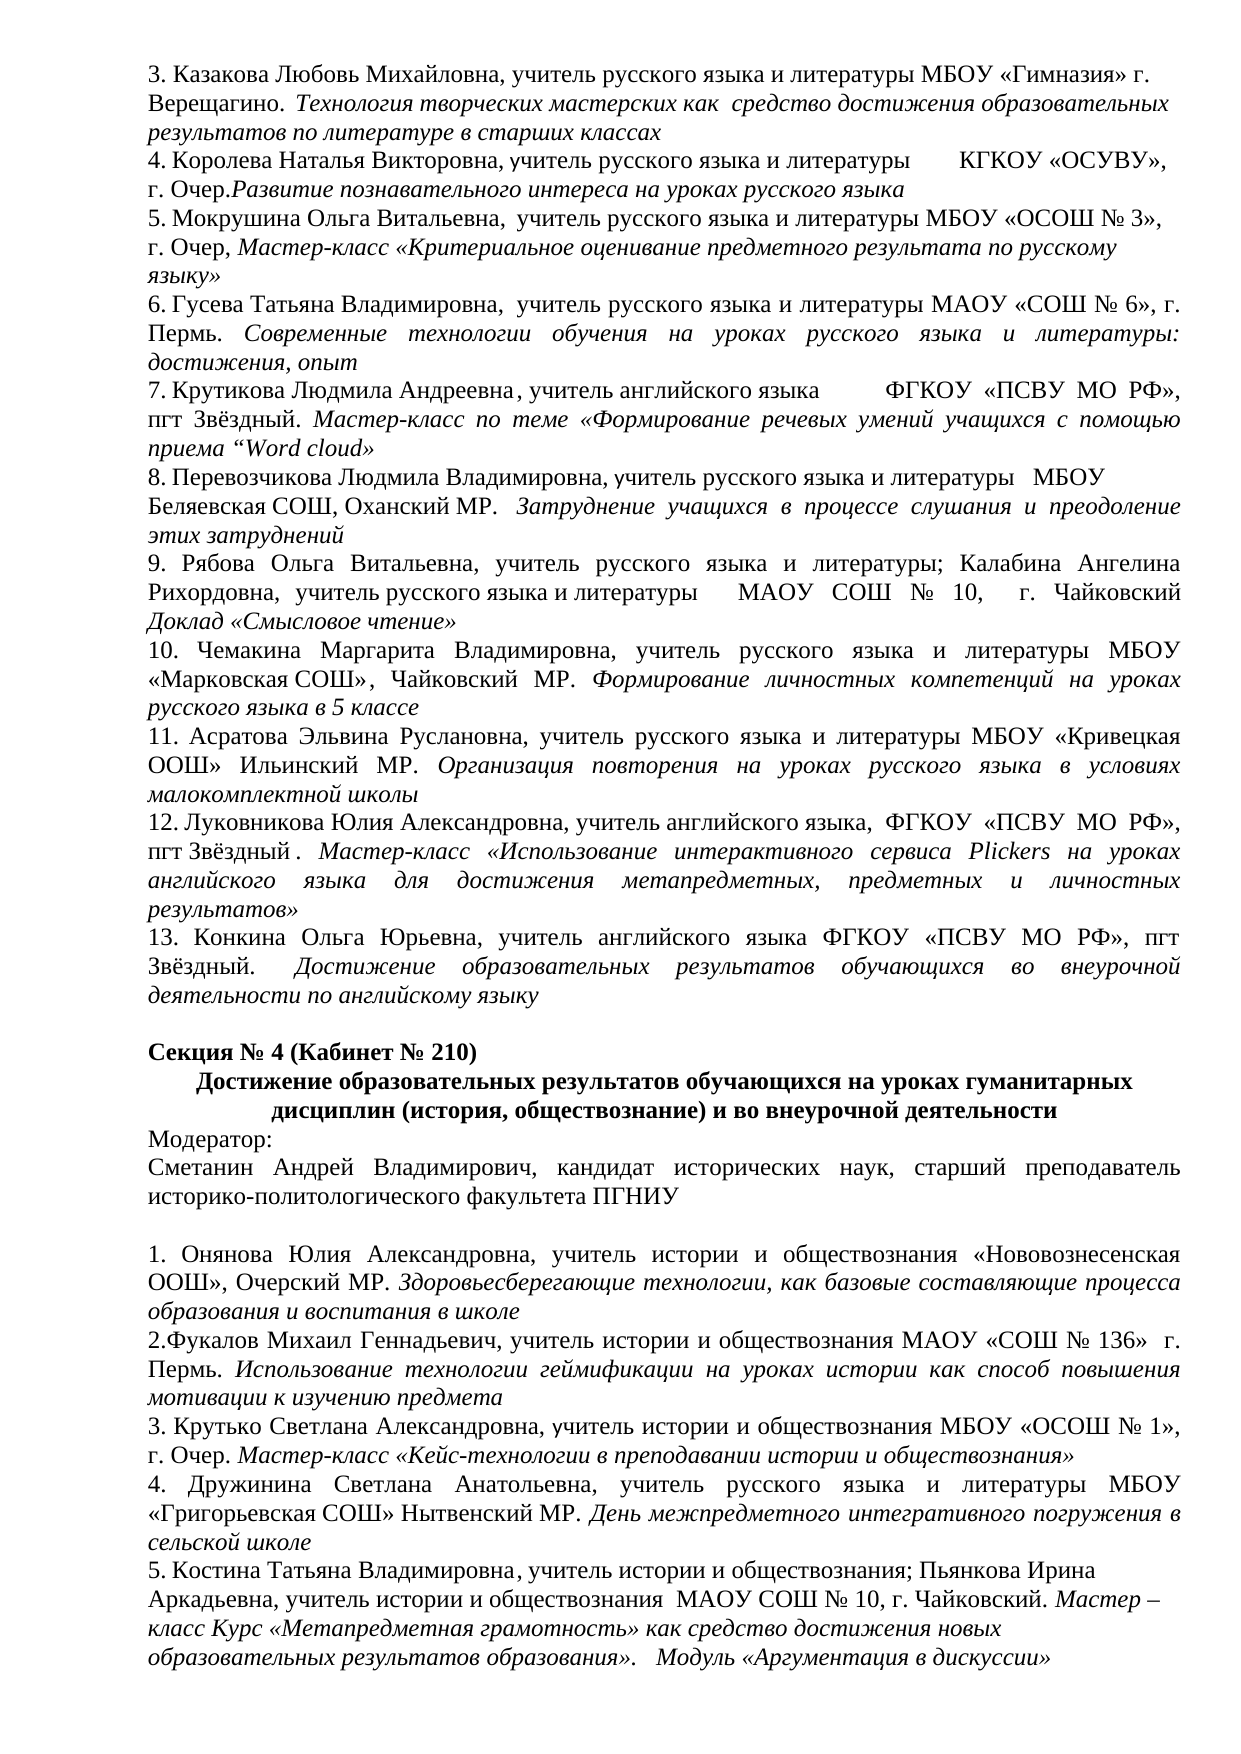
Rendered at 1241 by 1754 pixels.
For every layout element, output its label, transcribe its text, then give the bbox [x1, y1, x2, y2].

text Достижение образовательных результатов обучающихся на уроках гуманитарных дисциплин (история, обществознание) и во внеурочной деятельности [148, 1066, 1181, 1124]
text 3. Крутько Светлана Александровна, учитель истории и обществознания МБОУ «ОСОШ № 1», г. Очер. Мастер-класс «Кейс-технологии в преподавании истории и обществознания» [148, 1411, 1181, 1469]
text 12. Луковникова Юлия Александровна, учитель английского языка, ФГКОУ «ПСВУ МО РФ», пгт Звёздный . Мастер-класс «Использование интерактивного сервиса Plickers на уроках английского языка для достижения метапредметных, предметных и личностных результатов» [148, 807, 1181, 922]
text 10. Чемакина Маргарита Владимировна, учитель русского языка и литературы МБОУ «Марковская СОШ» , Чайковский МР. Формирование личностных компетенций на уроках русского языка в 5 классе [148, 635, 1181, 721]
text 11. Асратова Эльвина Руслановна, учитель русского языка и литературы МБОУ «Кривецкая ООШ» Ильинский МР. Организация повторения на уроках русского языка в условиях малокомплектной школы [148, 721, 1181, 807]
text 9. Рябова Ольга Витальевна, учитель русского языка и литературы; Калабина Ангелина Рихордовна, учитель русского языка и литературы МАОУ СОШ № 10, г. Чайковский Доклад «Смысловое чтение» [148, 548, 1181, 635]
text 7. Крутикова Людмила Андреевна , учитель английского языка ФГКОУ «ПСВУ МО РФ», пгт Звёздный. Мастер-класс по теме «Формирование речевых умений учащихся с помощью приема “Word cloud» [148, 376, 1181, 462]
text 1. Онянова Юлия Александровна, учитель истории и обществознания «Нововознесенская ООШ», Очерский МР. Здоровьесберегающие технологии, как базовые составляющие процесса образования и воспитания в школе [148, 1239, 1181, 1325]
text 4. Королева Наталья Викторовна, учитель русского языка и литературы КГКОУ «ОСУВУ», г. Очер.Развитие познавательного интереса на уроках русского языка [148, 145, 1181, 203]
text 13. Конкина Ольга Юрьевна, учитель английского языка ФГКОУ «ПСВУ МО РФ», пгт Звёздный. Достижение образовательных результатов обучающихся во внеурочной деятельности по английскому языку [148, 922, 1181, 1009]
text 5. Мокрушина Ольга Витальевна, учитель русского языка и литературы МБОУ «ОСОШ № 3», г. Очер, Мастер-класс «Критериальное оценивание предметного результата по русскому языку» [148, 203, 1181, 289]
text Модератор: [148, 1124, 1181, 1152]
text Секция № 4 (Кабинет № 210) [148, 1037, 1181, 1066]
text 5. Костина Татьяна Владимировна , учитель истории и обществознания; Пьянкова Ирина Аркадьевна, учитель истории и обществознания МАОУ СОШ № 10, г. Чайковский. Мастер – класс Курс «Метапредметная грамотность» как средство достижения новых образовательных результатов образования». Модуль «Аргументация в дискуссии» [148, 1555, 1181, 1670]
text 2.Фукалов Михаил Геннадьевич, учитель истории и обществознания МАОУ «СОШ № 136» г. Пермь. Использование технологии геймификации на уроках истории как способ повышения мотивации к изучению предмета [148, 1325, 1181, 1411]
text Сметанин Андрей Владимирович, кандидат исторических наук, старший преподаватель историко-политологического факультета ПГНИУ [148, 1152, 1181, 1210]
text 8. Перевозчикова Людмила Владимировна, учитель русского языка и литературы МБОУ Беляевская СОШ, Оханский МР. Затруднение учащихся в процессе слушания и преодоление этих затруднений [148, 462, 1181, 548]
text 6. Гусева Татьяна Владимировна, учитель русского языка и литературы МАОУ «СОШ № 6», г. Пермь. Современные технологии обучения на уроках русского языка и литературы: достижения, опыт [148, 289, 1181, 376]
text 4. Дружинина Светлана Анатольевна, учитель русского языка и литературы МБОУ «Григорьевская СОШ» Нытвенский МР. День межпредметного интегративного погружения в сельской школе [148, 1469, 1181, 1555]
text 3. Казакова Любовь Михайловна, учитель русского языка и литературы МБОУ «Гимназия» г. Верещагино. Технология творческих мастерских как средство достижения образовательных результатов по литературе в старших классах [148, 59, 1181, 145]
